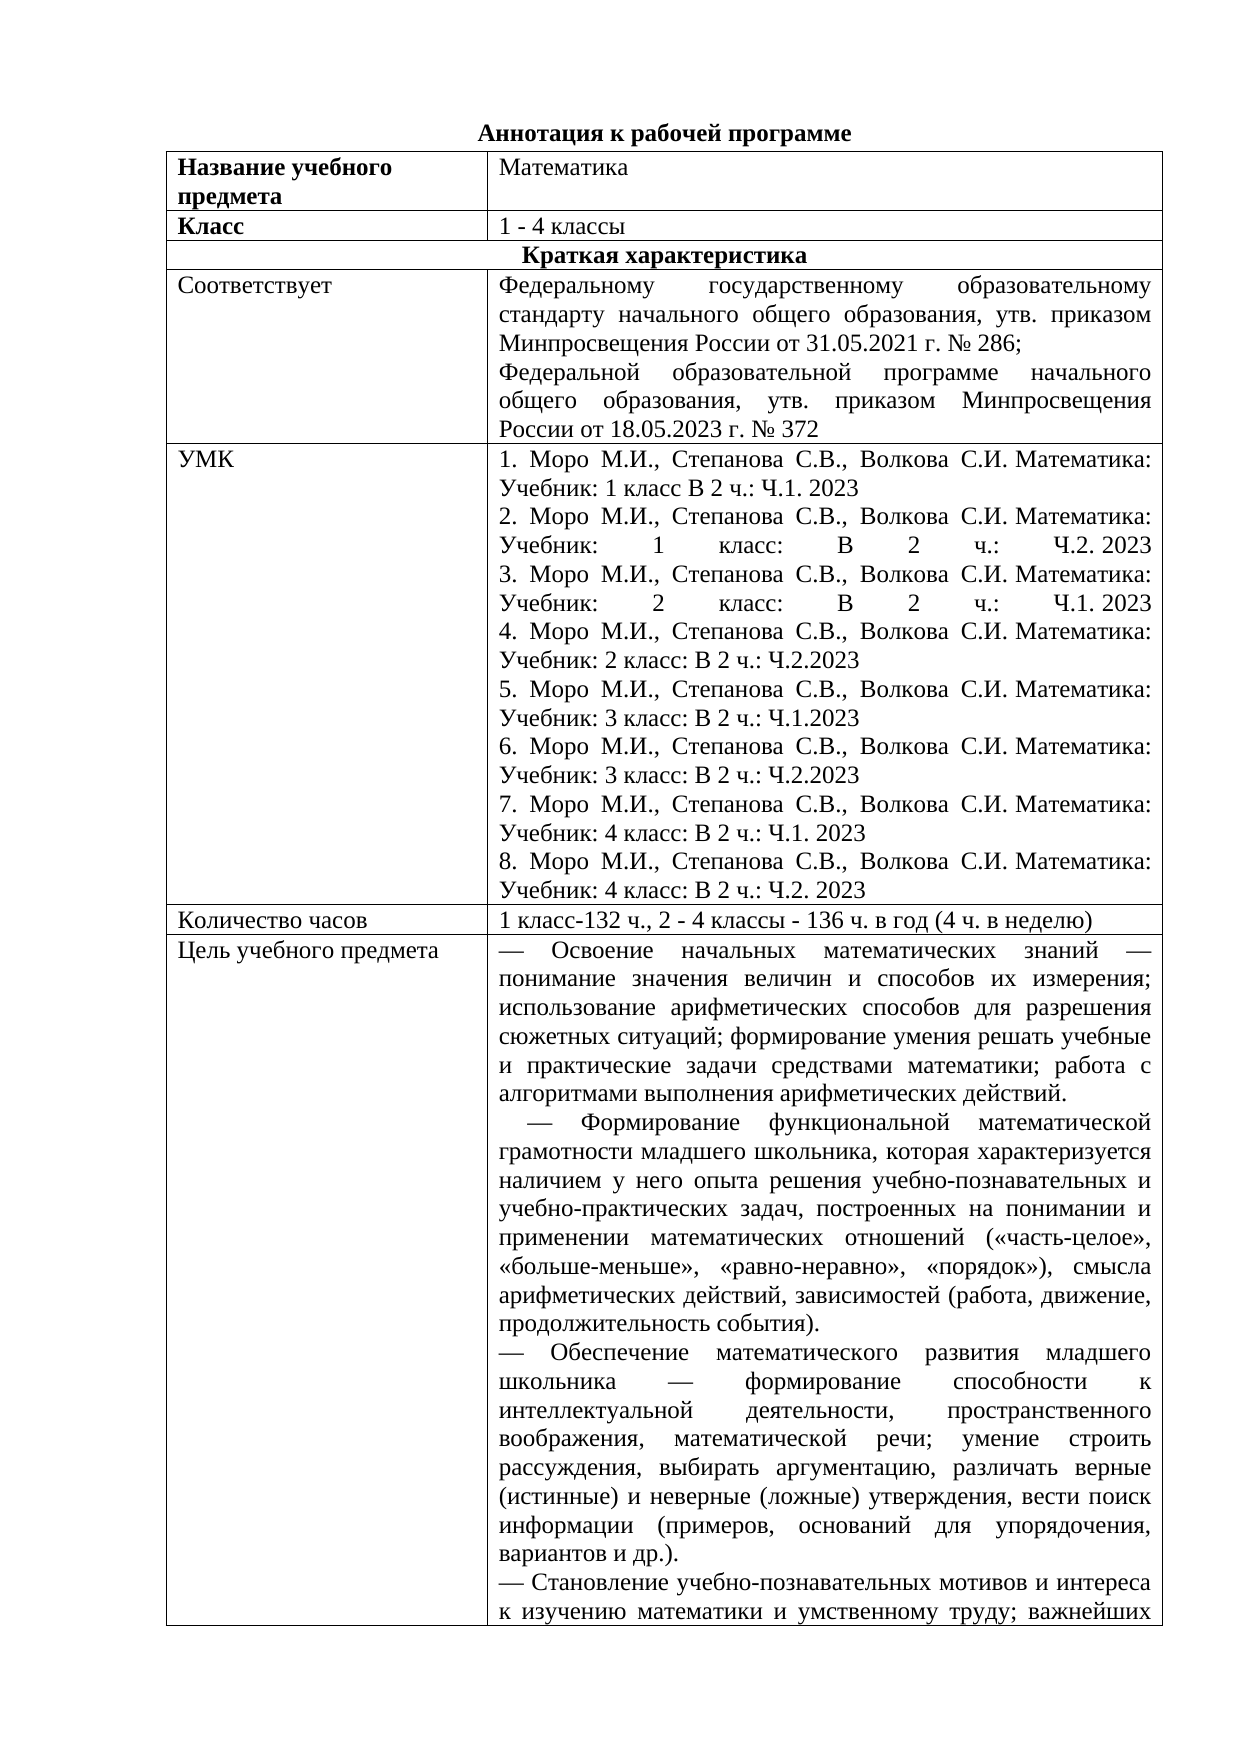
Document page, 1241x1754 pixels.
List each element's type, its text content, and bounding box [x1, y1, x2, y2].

table_cell 1 - 4 классы [488, 211, 1162, 239]
table_cell УМК [167, 444, 487, 904]
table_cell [167, 935, 487, 1625]
table_cell 1 класс-132 ч., 2 - 4 классы - 136 ч. в год (4 ч. в неделю) [488, 905, 1162, 934]
table_cell Класс [167, 211, 487, 239]
text Аннотация к рабочей программе [177, 118, 1152, 147]
table_cell Краткая характеристика [167, 241, 1162, 269]
table_cell 1. Моро М.И., Степанова С.В., Волкова С.И. Математика: Учебник: 1 класс В 2 ч.: Ч.1. 2023 2. Моро М.И., Степанова С.В., Волкова С.И. Математика: Учебник: 1 класс: В 2 ч.: Ч.2. 2023 3. Моро М.И., Степанова С.В., Волкова С.И. Математика: Учебник: 2 класс: В 2 ч.: Ч.1. 2023 4. Моро М.И., Степанова С.В., Волкова С.И. Математика: Учебник: 2 класс: В 2 ч.: Ч.2.2023 5. Моро М.И., Степанова С.В., Волкова С.И. Математика: Учебник: 3 класс: В 2 ч.: Ч.1.2023 6. Моро М.И., Степанова С.В., Волкова С.И. Математика: Учебник: 3 класс: В 2 ч.: Ч.2.2023 7. Моро М.И., Степанова С.В., Волкова С.И. Математика: Учебник: 4 класс: В 2 ч.: Ч.1. 2023 8. Моро М.И., Степанова С.В., Волкова С.И. Математика: Учебник: 4 класс: В 2 ч.: Ч.2. 2023 [488, 444, 1162, 904]
table_cell Федеральному государственному образовательному стандарту начального общего образования, утв. приказом Минпросвещения России от 31.05.2021 г. № 286; Федеральной образовательной программе начального общего образования, утв. приказом Минпросвещения России от 18.05.2023 г. № 372 [488, 270, 1162, 443]
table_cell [488, 935, 1162, 1625]
table_header Математика [488, 152, 1162, 210]
table_cell Количество часов [167, 905, 487, 934]
table_header Название учебного предмета [167, 152, 487, 210]
table_cell Соответствует [167, 270, 487, 443]
